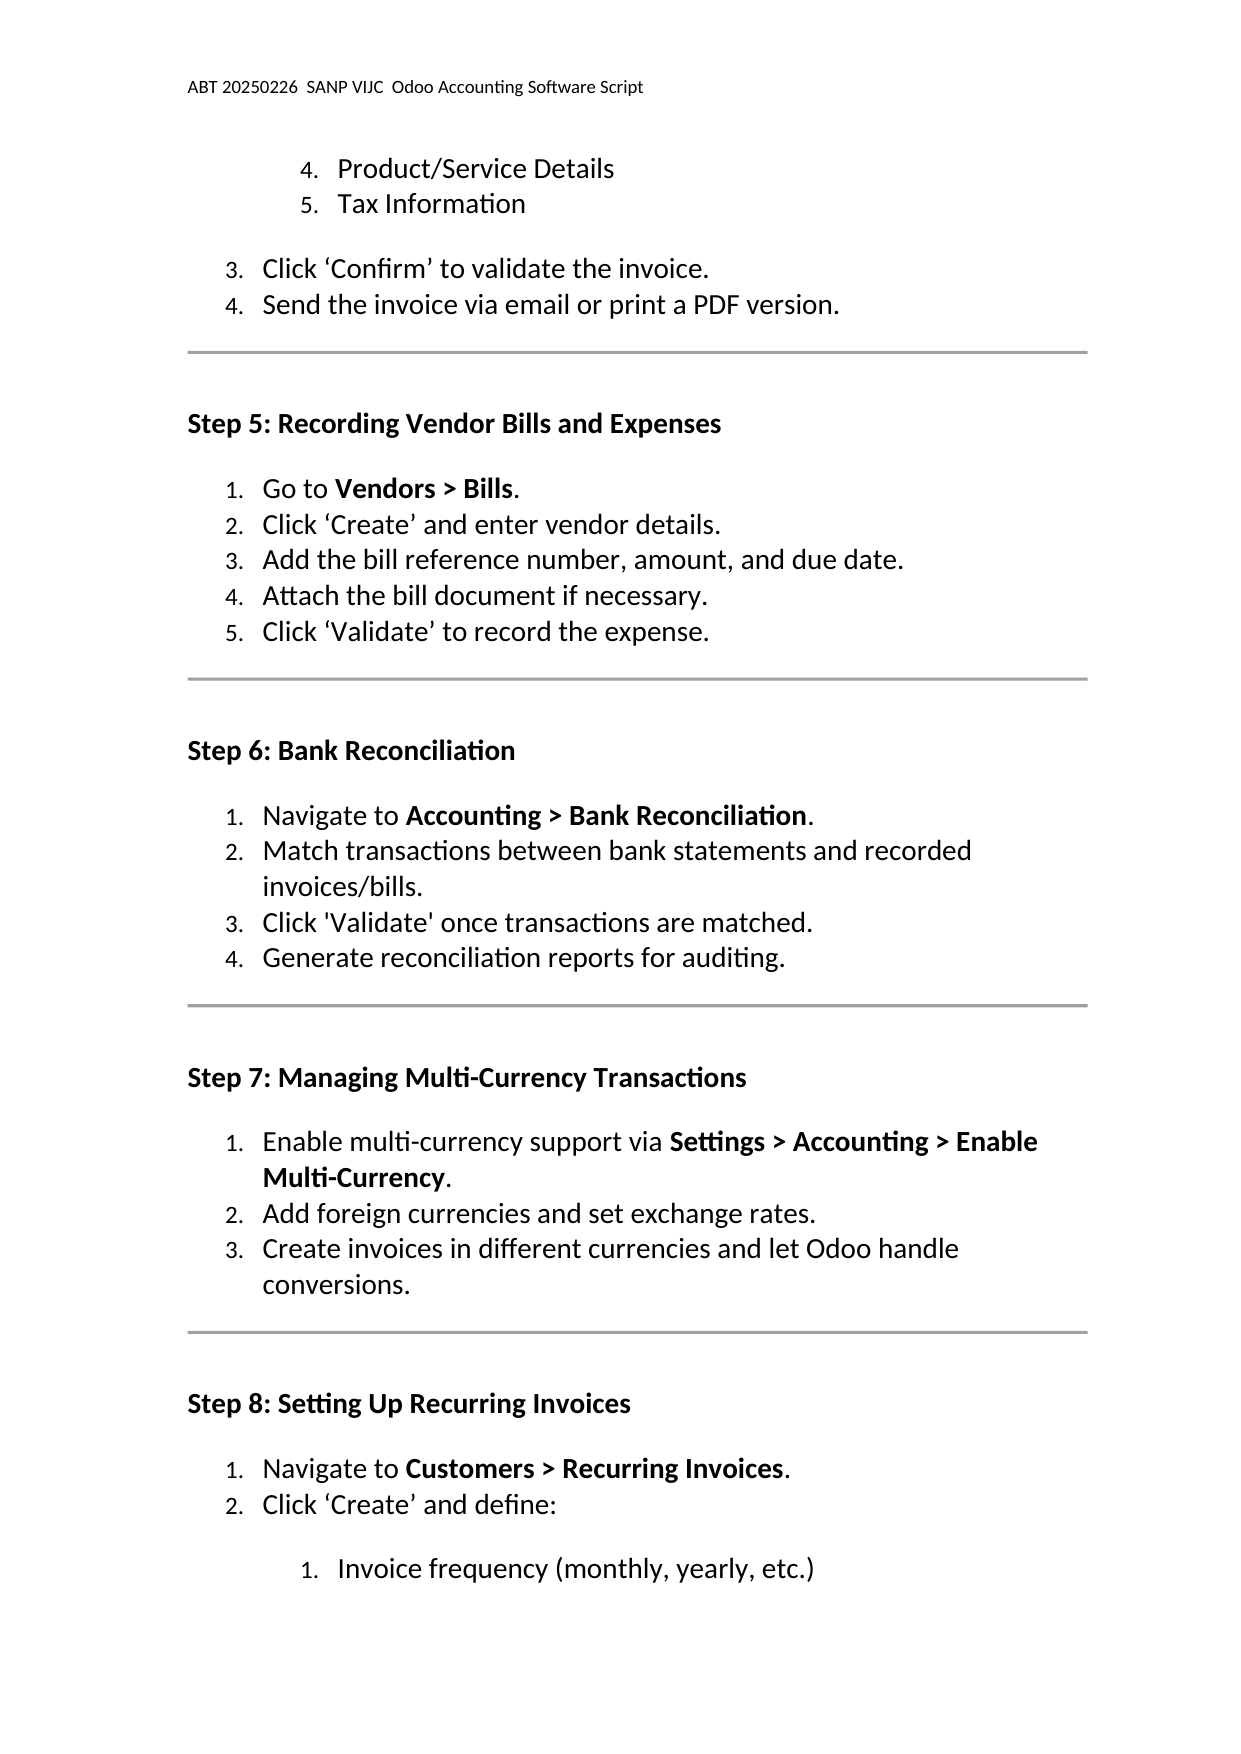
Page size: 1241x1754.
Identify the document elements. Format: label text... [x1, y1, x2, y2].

list Match transactions between bank statements and recorded invoices/bills. [225, 832, 1053, 904]
list Create invoices in different currencies and let Odoo handle conversions. [225, 1230, 1053, 1302]
subtitle Step 6: Bank Reconciliation [187, 732, 1053, 768]
list Product/Service Details [300, 150, 1053, 186]
list Attach the bill document if necessary. [225, 577, 1053, 613]
list Tax Information [300, 186, 1053, 221]
subtitle Step 7: Managing Multi-Currency Transactions [187, 1059, 1053, 1094]
list Add the bill reference number, amount, and due date. [225, 541, 1053, 577]
list Generate reconciliation reports for auditing. [225, 939, 1053, 975]
list Go to Vendors > Bills. [225, 470, 1053, 506]
list Click ‘Create’ and enter vendor details. [225, 506, 1053, 541]
list Add foreign currencies and set exchange rates. [225, 1195, 1053, 1230]
list Invoice frequency (monthly, yearly, etc.) [300, 1551, 1053, 1586]
list Click 'Validate' once transactions are matched. [225, 904, 1053, 939]
list Send the invoice via email or print a PDF version. [225, 286, 1053, 322]
subtitle Step 5: Recording Vendor Bills and Expenses [187, 405, 1053, 441]
list Enable multi-currency support via Settings > Accounting > Enable Multi-Currency. [225, 1123, 1053, 1195]
list Click ‘Confirm’ to validate the invoice. [225, 250, 1053, 286]
subtitle Step 8: Setting Up Recurring Invoices [187, 1385, 1053, 1421]
list Navigate to Customers > Recurring Invoices. [225, 1450, 1053, 1486]
list Navigate to Accounting > Bank Reconciliation. [225, 797, 1053, 832]
list Click ‘Validate’ to record the expense. [225, 613, 1053, 648]
list Click ‘Create’ and define: [225, 1486, 1053, 1521]
